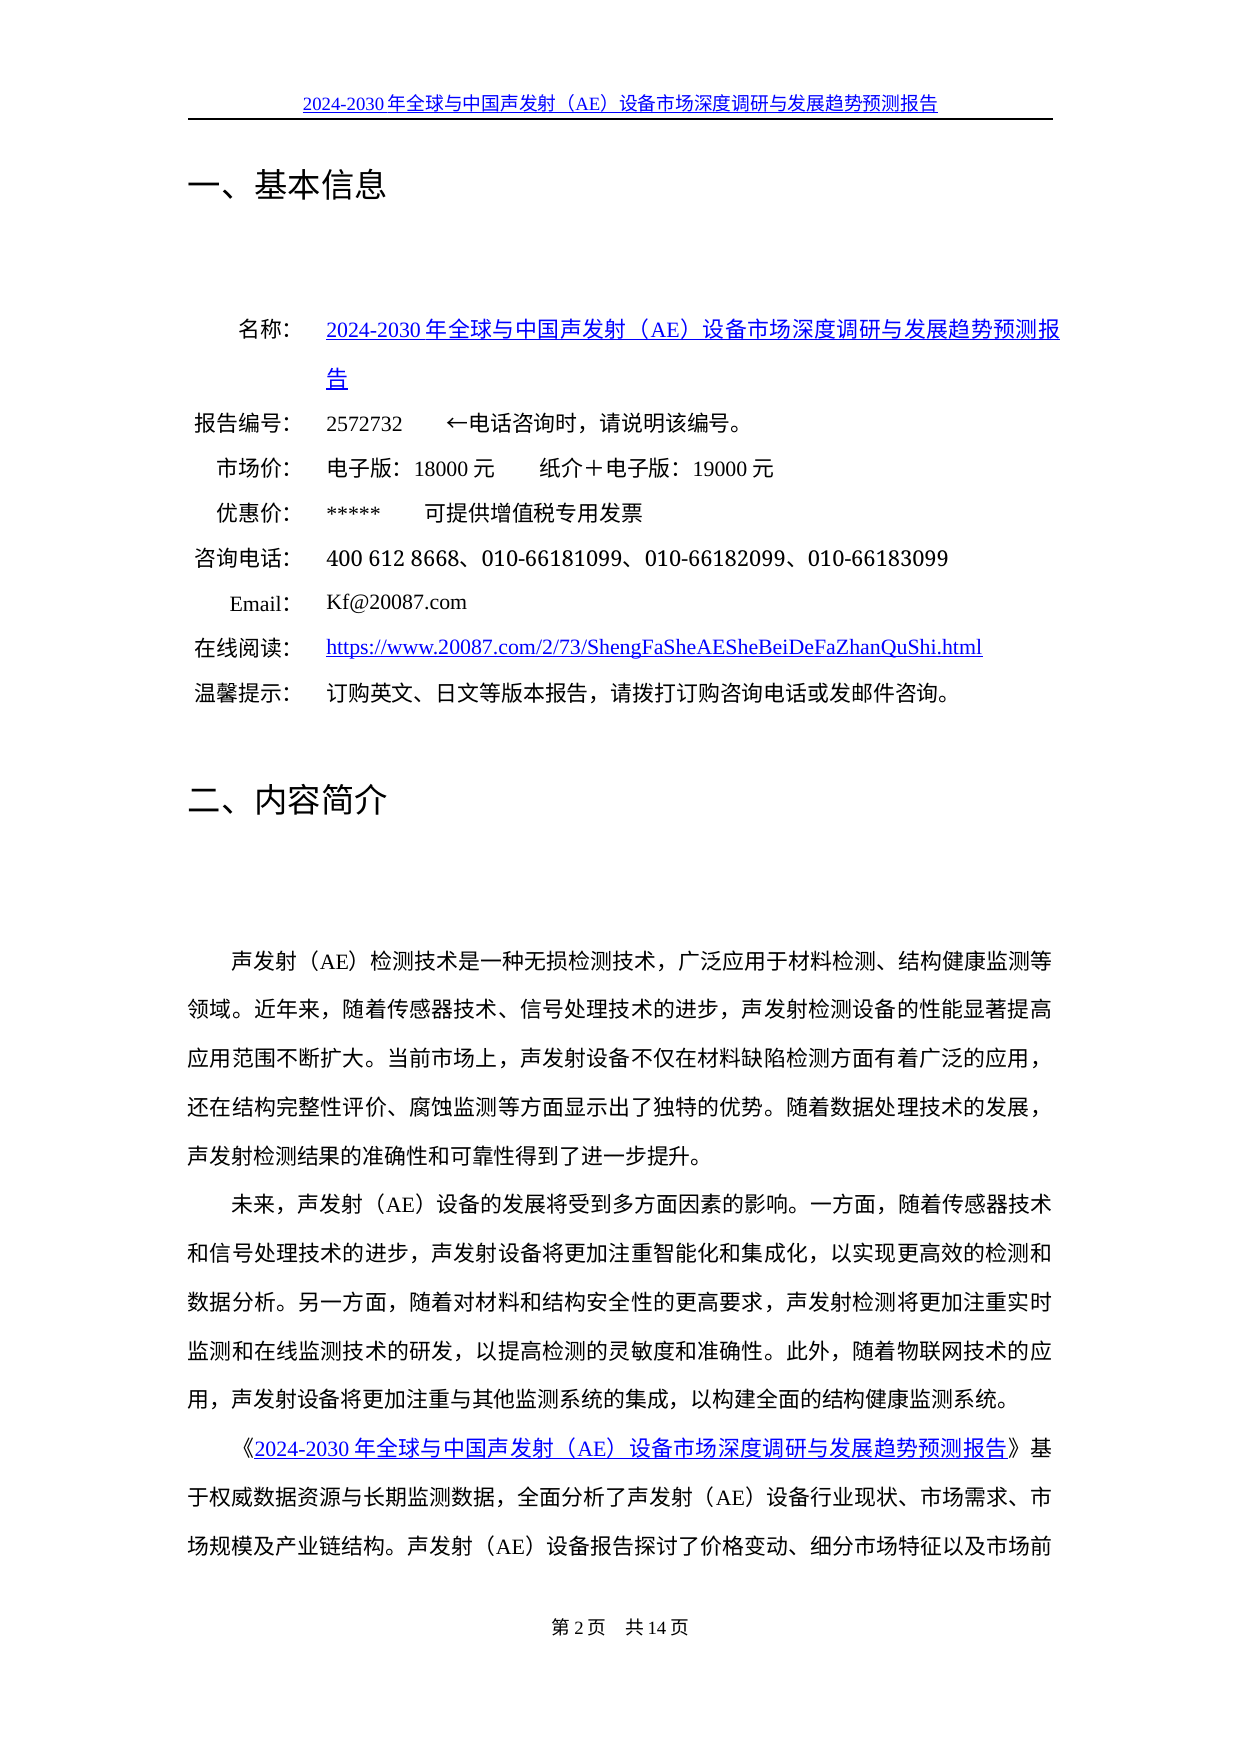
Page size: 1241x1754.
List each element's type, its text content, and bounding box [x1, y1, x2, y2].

table_cell [315, 630, 1073, 675]
title 一、基本信息 [187, 150, 1053, 215]
table_cell 2572732 ←电话咨询时，请说明该编号。 [315, 405, 1073, 450]
table_cell ***** 可提供增值税专用发票 [315, 495, 1073, 540]
table_cell 报告编号： [167, 405, 315, 450]
table_cell Email： [167, 585, 315, 630]
table_cell Kf@20087.com [315, 585, 1073, 630]
table_cell 优惠价： [167, 495, 315, 540]
table_cell 市场价： [167, 450, 315, 495]
table_header 名称： [167, 312, 315, 405]
table_cell 电子版：18000 元 纸介＋电子版：19000 元 [315, 450, 1073, 495]
table_cell 温馨提示： [167, 675, 315, 720]
table_cell 在线阅读： [167, 630, 315, 675]
table_cell 订购英文、日文等版本报告，请拨打订购咨询电话或发邮件咨询。 [315, 675, 1073, 720]
table_header 2024-2030年全球与中国声发射（AE）设备市场深度调研与发展趋势预测报告 [315, 312, 1073, 405]
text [187, 943, 1053, 1561]
table_cell 咨询电话： [167, 540, 315, 585]
title 二、内容简介 [187, 766, 1053, 831]
table_cell 400 612 8668、010-66181099、010-66182099、010-66183099 [315, 540, 1073, 585]
